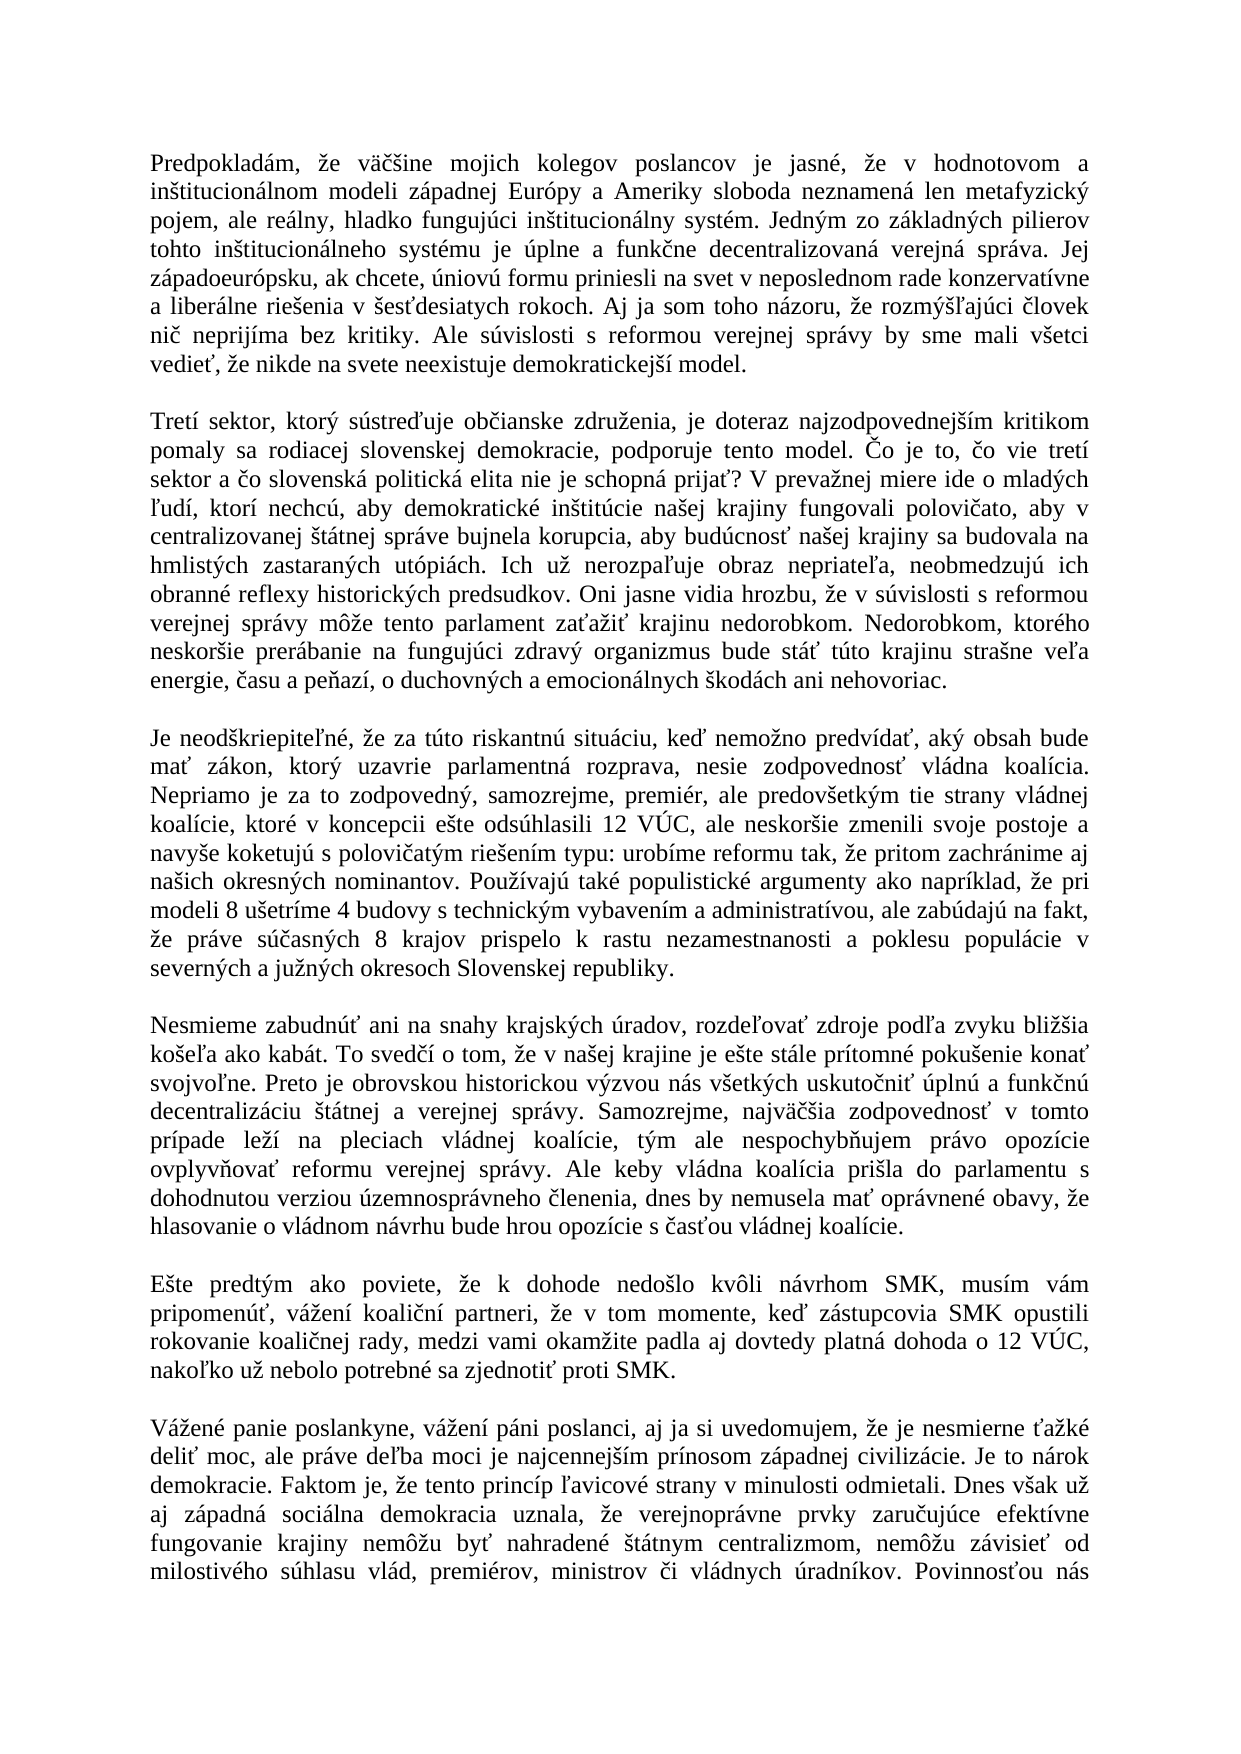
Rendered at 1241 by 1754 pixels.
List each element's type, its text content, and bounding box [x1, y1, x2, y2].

text Predpokladám, že väčšine mojich kolegov poslancov je jasné, že v hodnotovom a inštitucionálnom modeli západnej Európy a Ameriky sloboda neznamená len metafyzický pojem, ale reálny, hladko fungujúci inštitucionálny systém. Jedným zo základných pilierov tohto inštitucionálneho systému je úplne a funkčne decentralizovaná verejná správa. Jej západoeurópsku, ak chcete, úniovú formu priniesli na svet v neposlednom rade konzervatívne a liberálne riešenia v šesťdesiatych rokoch. Aj ja som toho názoru, že rozmýšľajúci človek nič neprijíma bez kritiky. Ale súvislosti s reformou verejnej správy by sme mali všetci vedieť, že nikde na svete neexistuje demokratickejší model. [150, 148, 1090, 378]
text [150, 1413, 1090, 1585]
text Tretí sektor, ktorý sústreďuje občianske združenia, je doteraz najzodpovednejším kritikom pomaly sa rodiacej slovenskej demokracie, podporuje tento model. Čo je to, čo vie tretí sektor a čo slovenská politická elita nie je schopná prijať? V prevažnej miere ide o mladých ľudí, ktorí nechcú, aby demokratické inštitúcie našej krajiny fungovali polovičato, aby v centralizovanej štátnej správe bujnela korupcia, aby budúcnosť našej krajiny sa budovala na hmlistých zastaraných utópiách. Ich už nerozpaľuje obraz nepriateľa, neobmedzujú ich obranné reflexy historických predsudkov. Oni jasne vidia hrozbu, že v súvislosti s reformou verejnej správy môže tento parlament zaťažiť krajinu nedorobkom. Nedorobkom, ktorého neskoršie prerábanie na fungujúci zdravý organizmus bude stáť túto krajinu strašne veľa energie, času a peňazí, o duchovných a emocionálnych škodách ani nehovoriac. [150, 406, 1090, 694]
text Je neodškriepiteľné, že za túto riskantnú situáciu, keď nemožno predvídať, aký obsah bude mať zákon, ktorý uzavrie parlamentná rozprava, nesie zodpovednosť vládna koalícia. Nepriamo je za to zodpovedný, samozrejme, premiér, ale predovšetkým tie strany vládnej koalície, ktoré v koncepcii ešte odsúhlasili 12 VÚC, ale neskoršie zmenili svoje postoje a navyše koketujú s polovičatým riešením typu: urobíme reformu tak, že pritom zachránime aj našich okresných nominantov. Používajú také populistické argumenty ako napríklad, že pri modeli 8 ušetríme 4 budovy s technickým vybavením a administratívou, ale zabúdajú na fakt, že práve súčasných 8 krajov prispelo k rastu nezamestnanosti a poklesu populácie v severných a južných okresoch Slovenskej republiky. [150, 723, 1090, 981]
text Ešte predtým ako poviete, že k dohode nedošlo kvôli návrhom SMK, musím vám pripomenúť, vážení koaliční partneri, že v tom momente, keď zástupcovia SMK opustili rokovanie koaličnej rady, medzi vami okamžite padla aj dovtedy platná dohoda o 12 VÚC, nakoľko už nebolo potrebné sa zjednotiť proti SMK. [150, 1269, 1090, 1384]
text Nesmieme zabudnúť ani na snahy krajských úradov, rozdeľovať zdroje podľa zvyku bližšia košeľa ako kabát. To svedčí o tom, že v našej krajine je ešte stále prítomné pokušenie konať svojvoľne. Preto je obrovskou historickou výzvou nás všetkých uskutočniť úplnú a funkčnú decentralizáciu štátnej a verejnej správy. Samozrejme, najväčšia zodpovednosť v tomto prípade leží na pleciach vládnej koalície, tým ale nespochybňujem právo opozície ovplyvňovať reformu verejnej správy. Ale keby vládna koalícia prišla do parlamentu s dohodnutou verziou územnosprávneho členenia, dnes by nemusela mať oprávnené obavy, že hlasovanie o vládnom návrhu bude hrou opozície s časťou vládnej koalície. [150, 1010, 1090, 1240]
